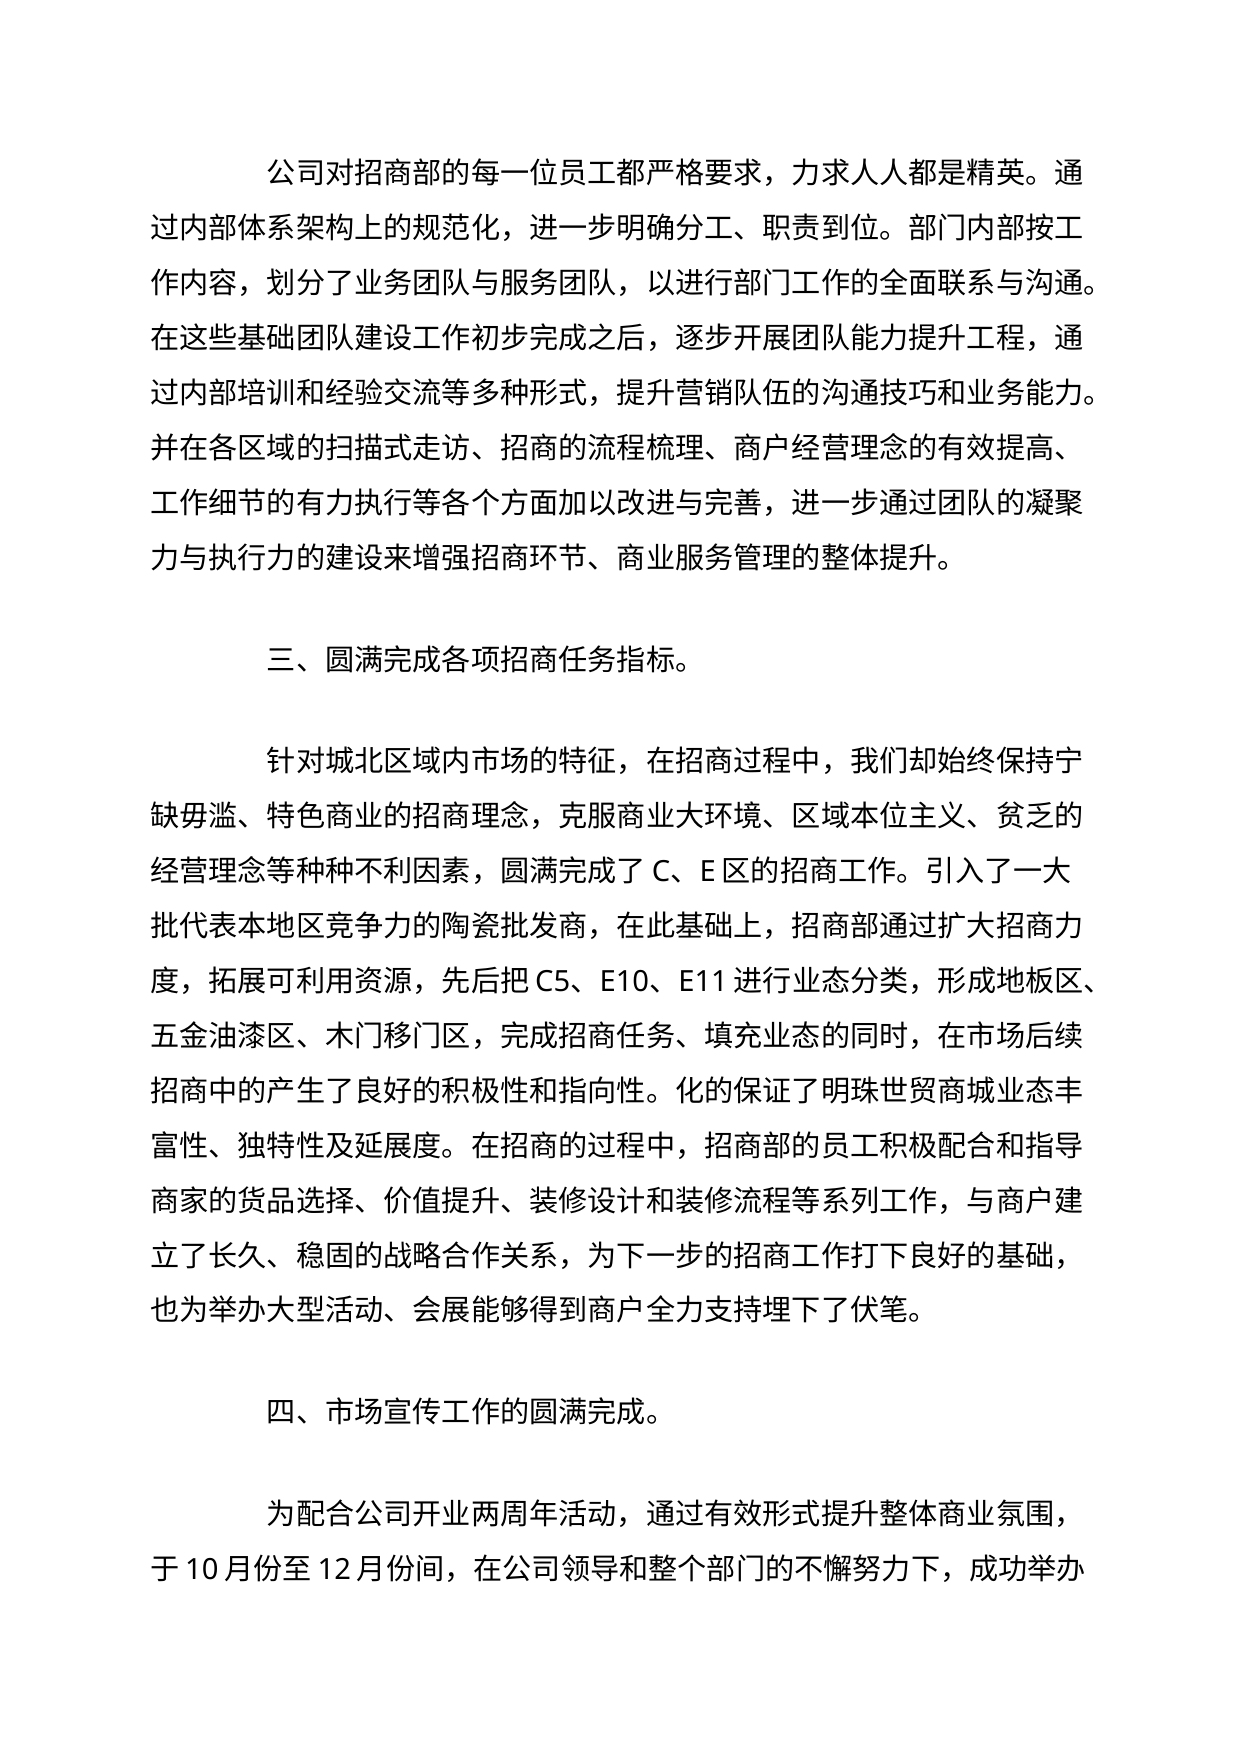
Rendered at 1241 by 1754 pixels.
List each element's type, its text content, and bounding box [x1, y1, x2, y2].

text 公司对招商部的每一位员工都严格要求，力求人人都是精英。通过内部体系架构上的规范化，进一步明确分工、职责到位。部门内部按工作内容，划分了业务团队与服务团队，以进行部门工作的全面联系与沟通。在这些基础团队建设工作初步完成之后，逐步开展团队能力提升工程，通过内部培训和经验交流等多种形式，提升营销队伍的沟通技巧和业务能力。并在各区域的扫描式走访、招商的流程梳理、商户经营理念的有效提高、工作细节的有力执行等各个方面加以改进与完善，进一步通过团队的凝聚力与执行力的建设来增强招商环节、商业服务管理的整体提升。 [150, 150, 1090, 577]
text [150, 1491, 1090, 1588]
text 三、圆满完成各项招商任务指标。 [150, 636, 1090, 678]
text 针对城北区域内市场的特征，在招商过程中，我们却始终保持宁缺毋滥、特色商业的招商理念，克服商业大环境、区域本位主义、贫乏的经营理念等种种不利因素，圆满完成了C、E区的招商工作。引入了一大批代表本地区竞争力的陶瓷批发商，在此基础上，招商部通过扩大招商力度，拓展可利用资源，先后把C5、E10、E11进行业态分类，形成地板区、五金油漆区、木门移门区，完成招商任务、填充业态的同时，在市场后续招商中的产生了良好的积极性和指向性。化的保证了明珠世贸商城业态丰富性、独特性及延展度。在招商的过程中，招商部的员工积极配合和指导商家的货品选择、价值提升、装修设计和装修流程等系列工作，与商户建立了长久、稳固的战略合作关系，为下一步的招商工作打下良好的基础，也为举办大型活动、会展能够得到商户全力支持埋下了伏笔。 [150, 738, 1090, 1329]
text 四、市场宣传工作的圆满完成。 [150, 1389, 1090, 1431]
